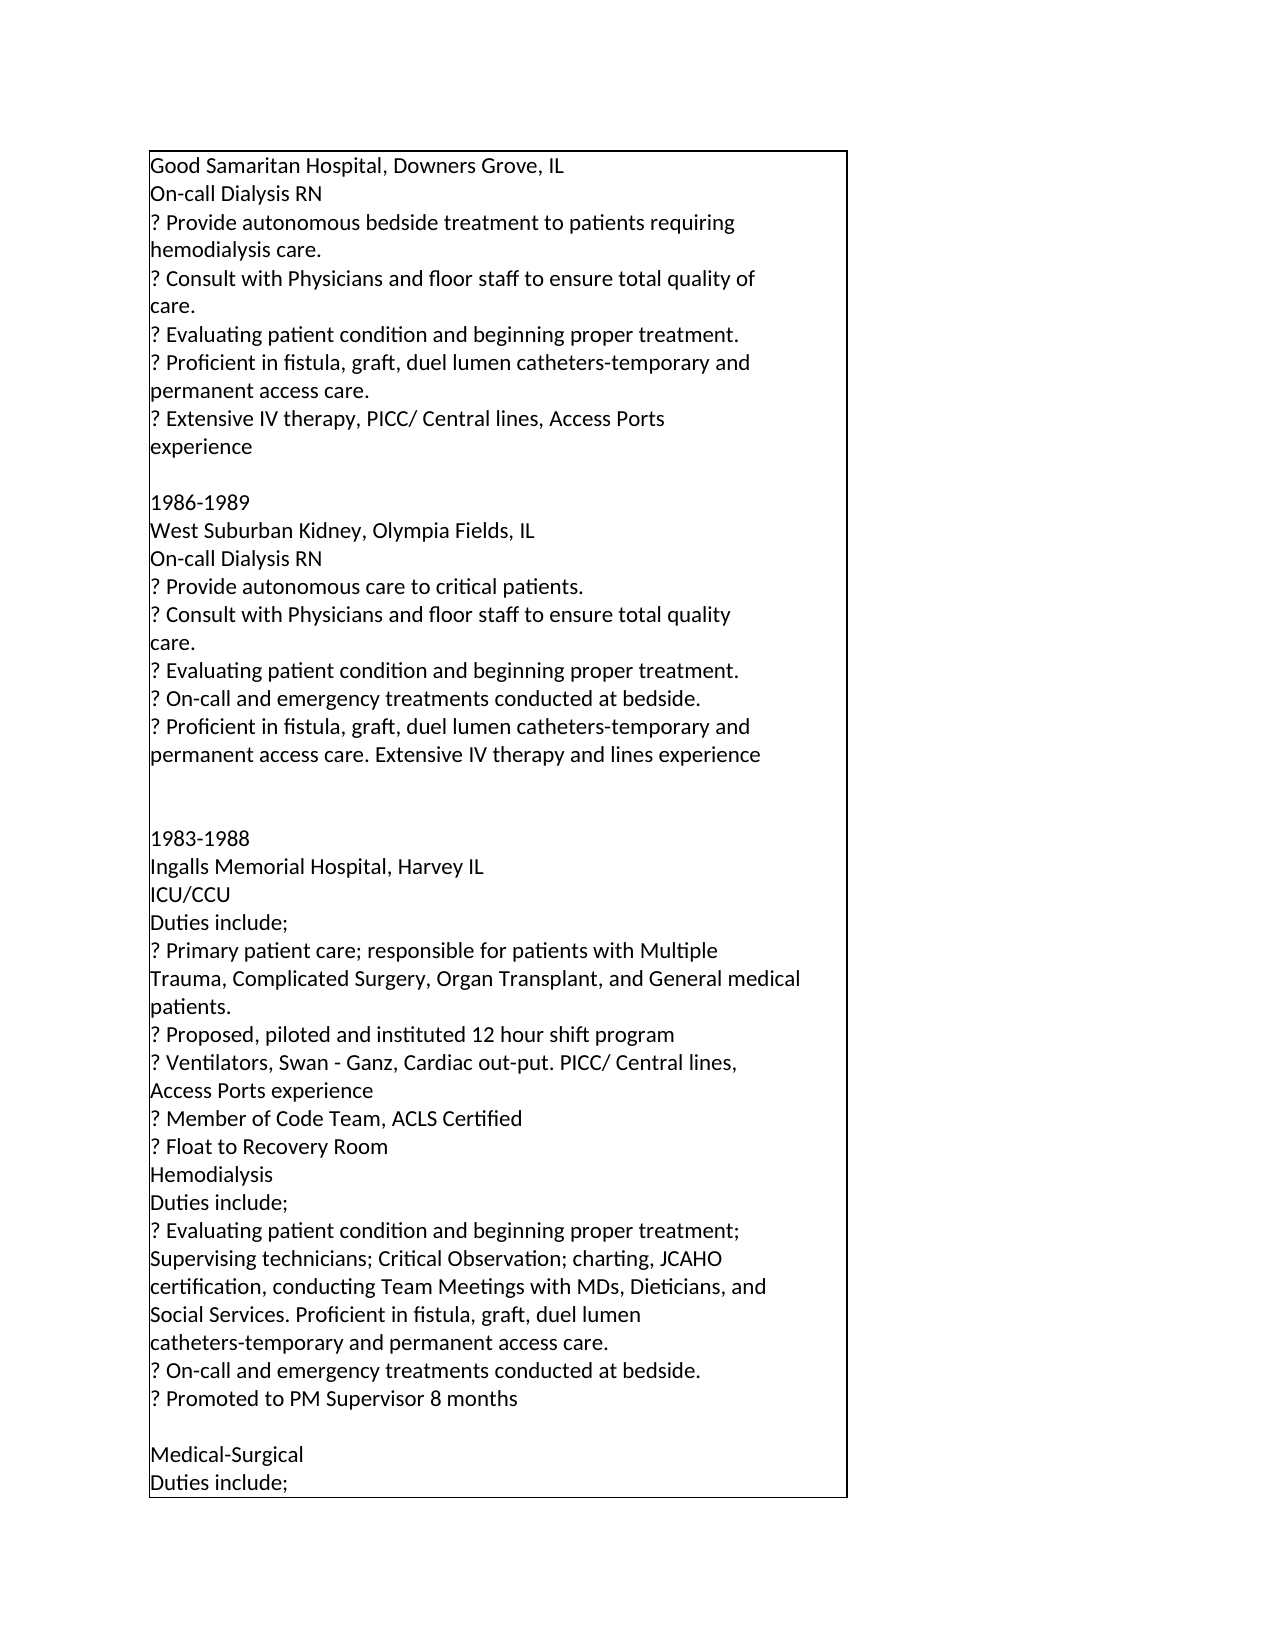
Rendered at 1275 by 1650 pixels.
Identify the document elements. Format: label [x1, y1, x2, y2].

table_header [150, 152, 846, 1497]
